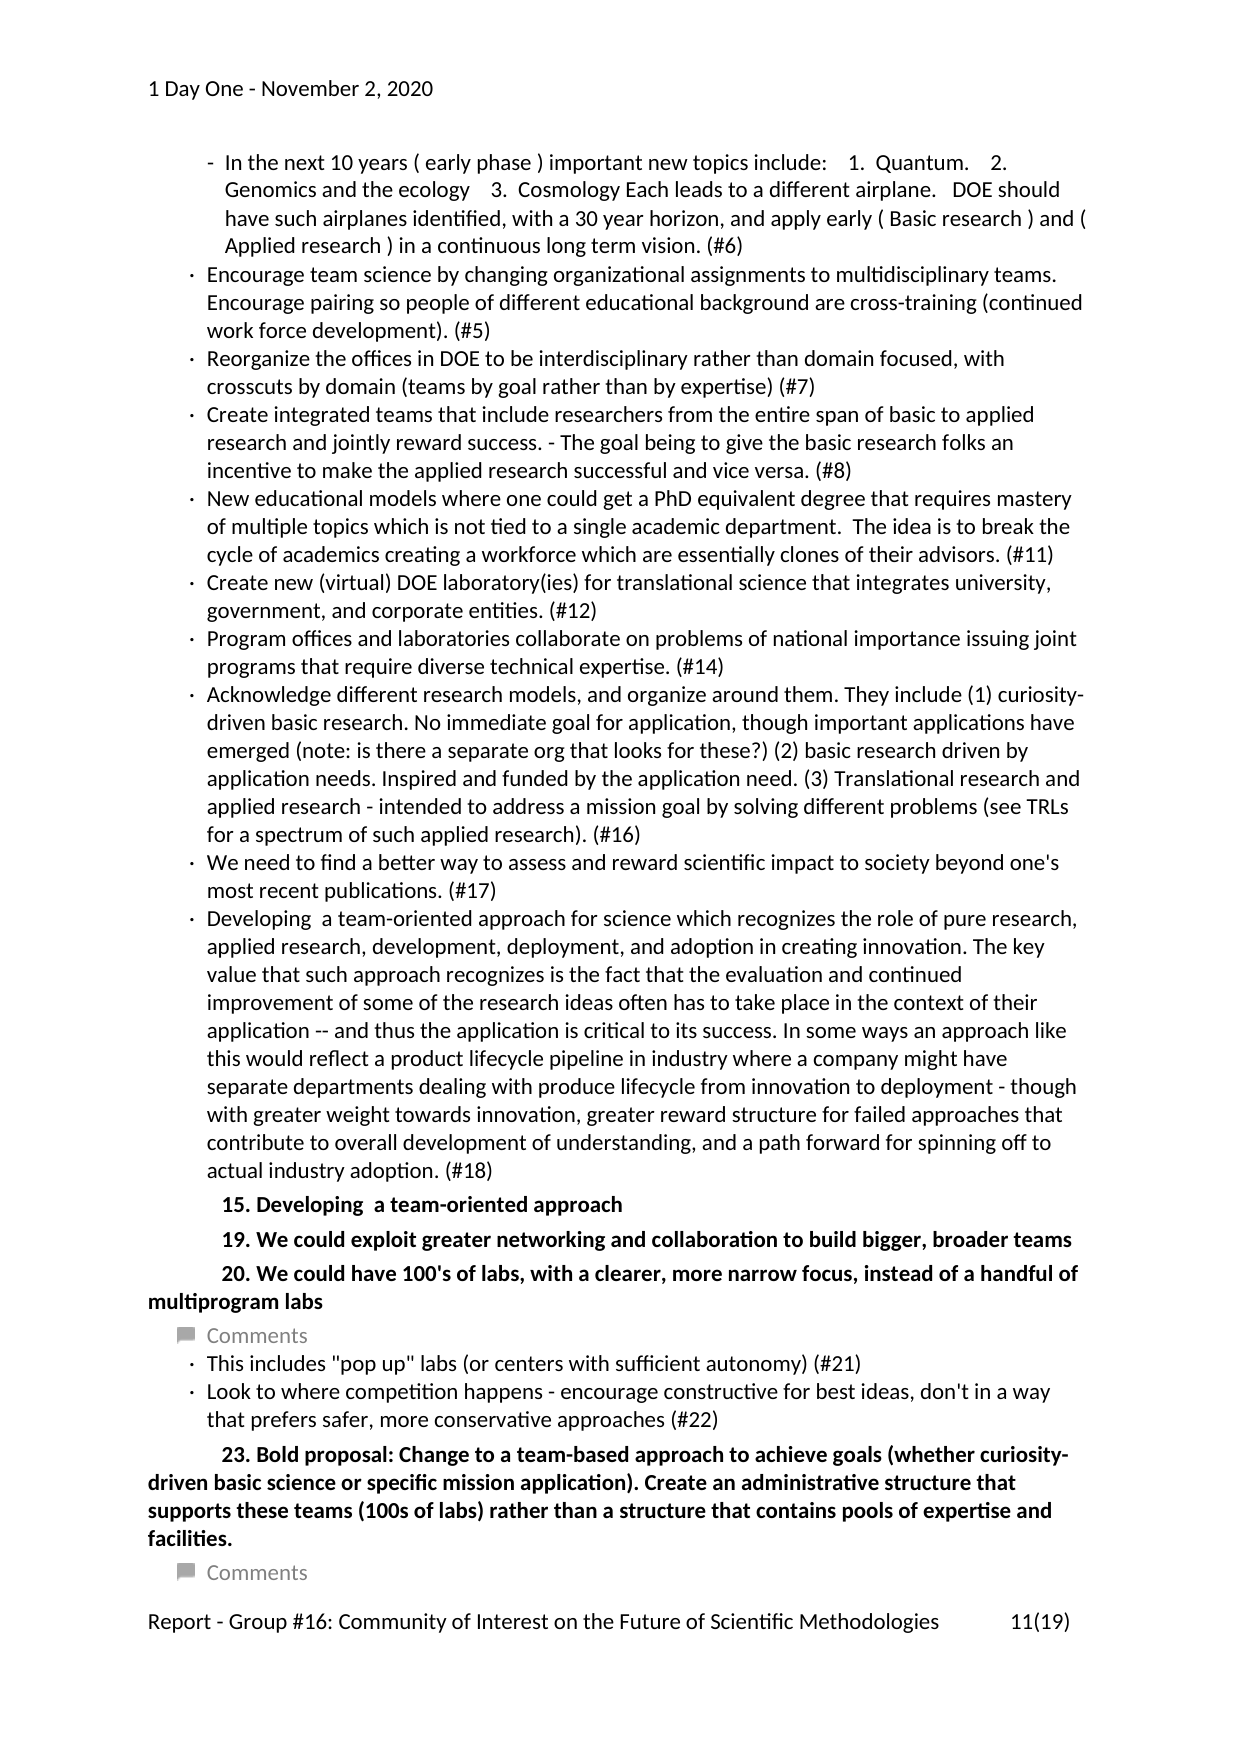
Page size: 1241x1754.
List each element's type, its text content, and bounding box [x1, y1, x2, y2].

list Create new (virtual) DOE laboratory(ies) for translational science that integrates university, government, and corporate entities. (#12) [189, 568, 1093, 624]
picture [177, 1563, 195, 1581]
list We need to find a better way to assess and reward scientific impact to society beyond one's most recent publications. (#17) [189, 848, 1093, 904]
list Reorganize the offices in DOE to be interdisciplinary rather than domain focused, with crosscuts by domain (teams by goal rather than by expertise) (#7) [189, 344, 1093, 400]
list Acknowledge different research models, and organize around them. They include (1) curiosity-driven basic research. No immediate goal for application, though important applications have emerged (note: is there a separate org that looks for these?) (2) basic research driven by application needs. Inspired and funded by the application need. (3) Translational research and applied research - intended to address a mission goal by solving different problems (see TRLs for a spectrum of such applied research). (#16) [189, 680, 1093, 848]
list Developing a team-oriented approach for science which recognizes the role of pure research, applied research, development, deployment, and adoption in creating innovation. The key value that such approach recognizes is the fact that the evaluation and continued improvement of some of the research ideas often has to take place in the context of their application -- and thus the application is critical to its success. In some ways an approach like this would reflect a product lifecycle pipeline in industry where a company might have separate departments dealing with produce lifecycle from innovation to deployment - though with greater weight towards innovation, greater reward structure for failed approaches that contribute to overall development of understanding, and a path forward for spinning off to actual industry adoption. (#18) [189, 904, 1093, 1184]
list Program offices and laboratories collaborate on problems of national importance issuing joint programs that require diverse technical expertise. (#14) [189, 624, 1093, 680]
list 15. Developing a team-oriented approach [148, 1191, 1093, 1219]
list In the next 10 years ( early phase ) important new topics include: 1. Quantum. 2. Genomics and the ecology 3. Cosmology Each leads to a different airplane. DOE should have such airplanes identified, with a 30 year horizon, and apply early ( Basic research ) and ( Applied research ) in a continuous long term vision. (#6) [207, 148, 1093, 260]
list 20. We could have 100's of labs, with a clearer, more narrow focus, instead of a handful of multiprogram labs [148, 1259, 1093, 1315]
list This includes "pop up" labs (or centers with sufficient autonomy) (#21) [189, 1349, 1093, 1377]
list New educational models where one could get a PhD equivalent degree that requires mastery of multiple topics which is not tied to a single academic department. The idea is to break the cycle of academics creating a workforce which are essentially clones of their advisors. (#11) [189, 484, 1093, 568]
list Look to where competition happens - encourage constructive for best ideas, don't in a way that prefers safer, more conservative approaches (#22) [189, 1377, 1093, 1433]
list Encourage team science by changing organizational assignments to multidisciplinary teams. Encourage pairing so people of different educational background are cross-training (continued work force development). (#5) [189, 260, 1093, 344]
list 19. We could exploit greater networking and collaboration to build bigger, broader teams [148, 1225, 1093, 1253]
list Create integrated teams that include researchers from the entire span of basic to applied research and jointly reward success. - The goal being to give the basic research folks an incentive to make the applied research successful and vice versa. (#8) [189, 400, 1093, 484]
list 23. Bold proposal: Change to a team-based approach to achieve goals (whether curiosity-driven basic science or specific mission application). Create an administrative structure that supports these teams (100s of labs) rather than a structure that contains pools of expertise and facilities. [148, 1440, 1093, 1552]
subtitle Comments [177, 1558, 1093, 1586]
picture [177, 1327, 195, 1344]
subtitle Comments [177, 1321, 1093, 1349]
